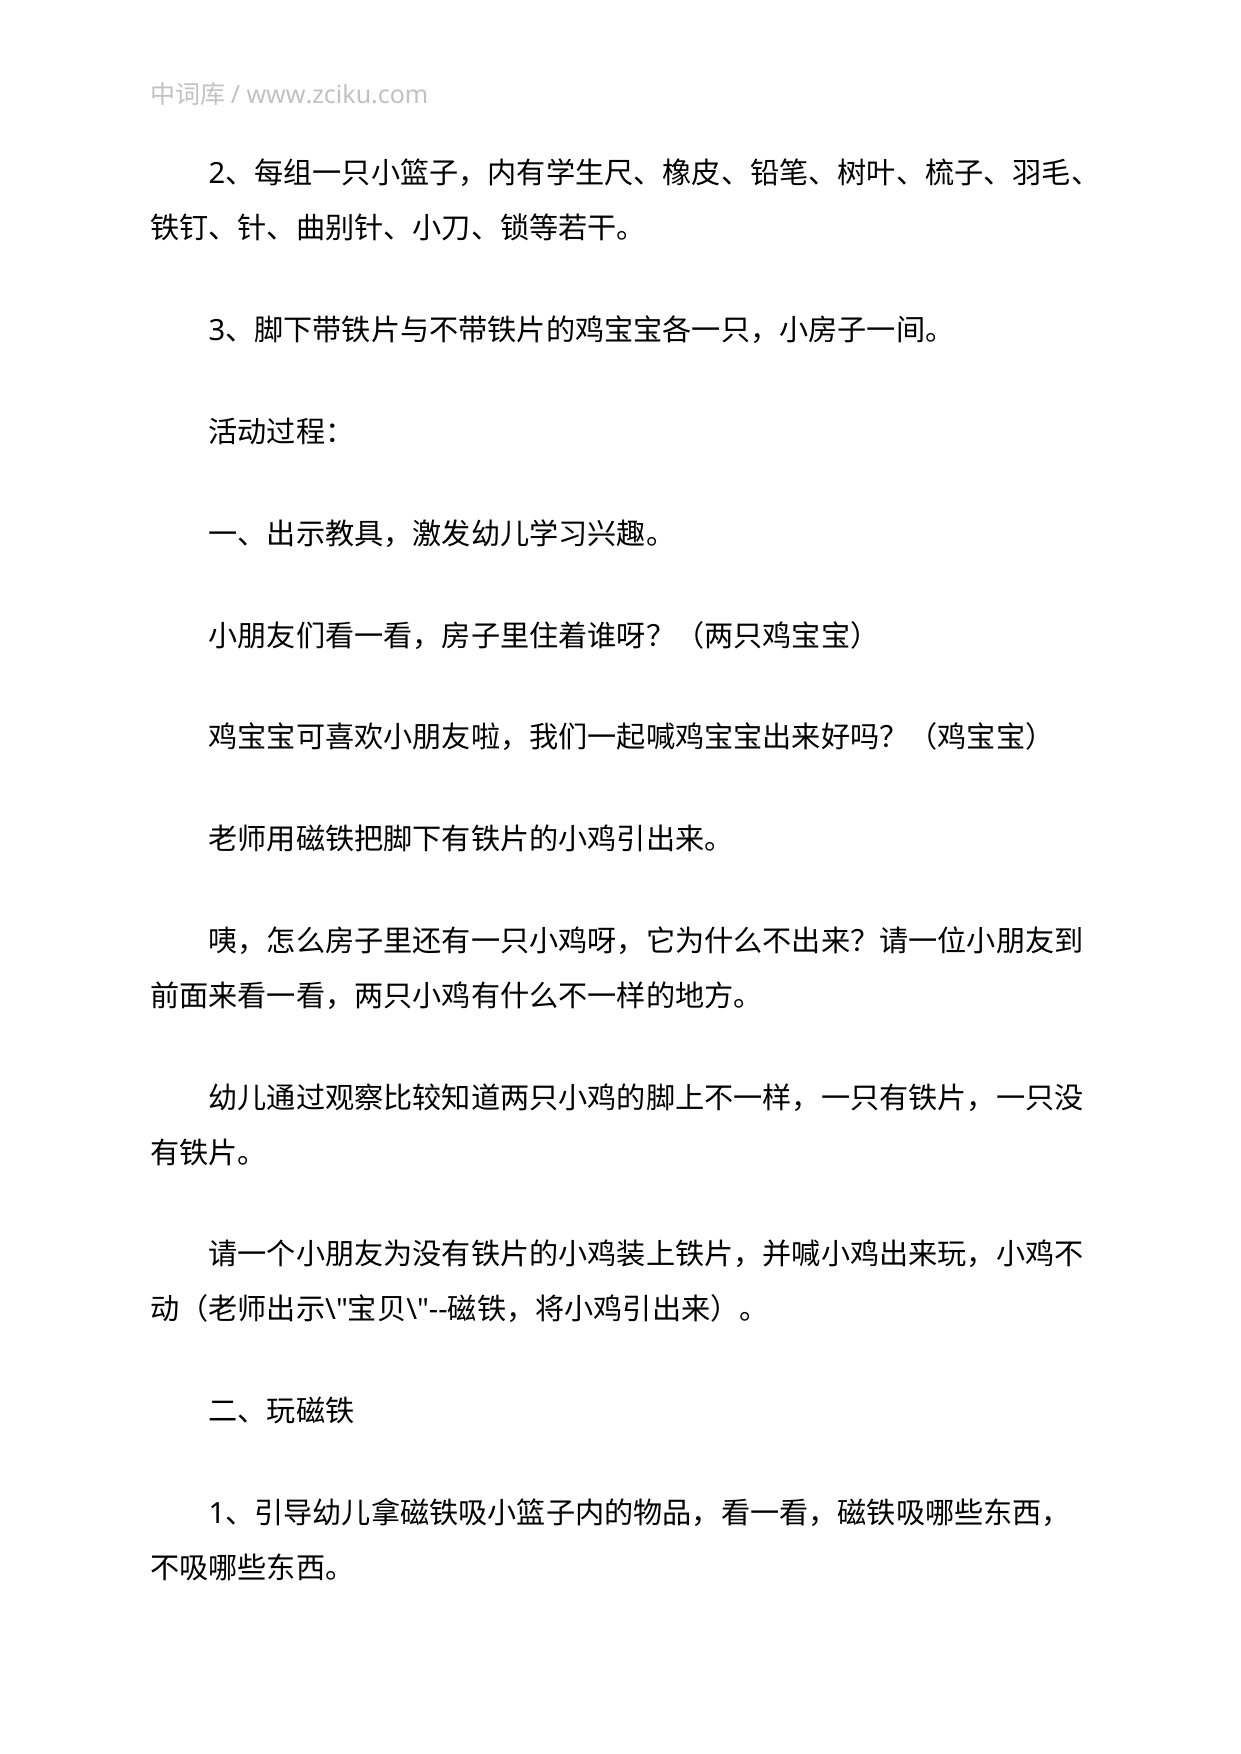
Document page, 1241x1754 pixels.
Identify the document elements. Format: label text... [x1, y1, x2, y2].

text 幼儿通过观察比较知道两只小鸡的脚上不一样，一只有铁片，一只没有铁片。 [150, 1074, 1090, 1171]
text 咦，怎么房子里还有一只小鸡呀，它为什么不出来？请一位小朋友到前面来看一看，两只小鸡有什么不一样的地方。 [150, 918, 1090, 1015]
text 老师用磁铁把脚下有铁片的小鸡引出来。 [150, 816, 1090, 858]
text 二、玩磁铁 [150, 1388, 1090, 1430]
text 1、引导幼儿拿磁铁吸小篮子内的物品，看一看，磁铁吸哪些东西，不吸哪些东西。 [150, 1489, 1090, 1587]
text 请一个小朋友为没有铁片的小鸡装上铁片，并喊小鸡出来玩，小鸡不动（老师出示\"宝贝\"--磁铁，将小鸡引出来）。 [150, 1231, 1090, 1328]
text 活动过程： [150, 409, 1090, 451]
text 鸡宝宝可喜欢小朋友啦，我们一起喊鸡宝宝出来好吗？（鸡宝宝） [150, 714, 1090, 756]
text 一、出示教具，激发幼儿学习兴趣。 [150, 511, 1090, 553]
text 小朋友们看一看，房子里住着谁呀？（两只鸡宝宝） [150, 612, 1090, 654]
text 3、脚下带铁片与不带铁片的鸡宝宝各一只，小房子一间。 [150, 307, 1090, 349]
text 2、每组一只小篮子，内有学生尺、橡皮、铅笔、树叶、梳子、羽毛、铁钉、针、曲别针、小刀、锁等若干。 [150, 150, 1090, 247]
